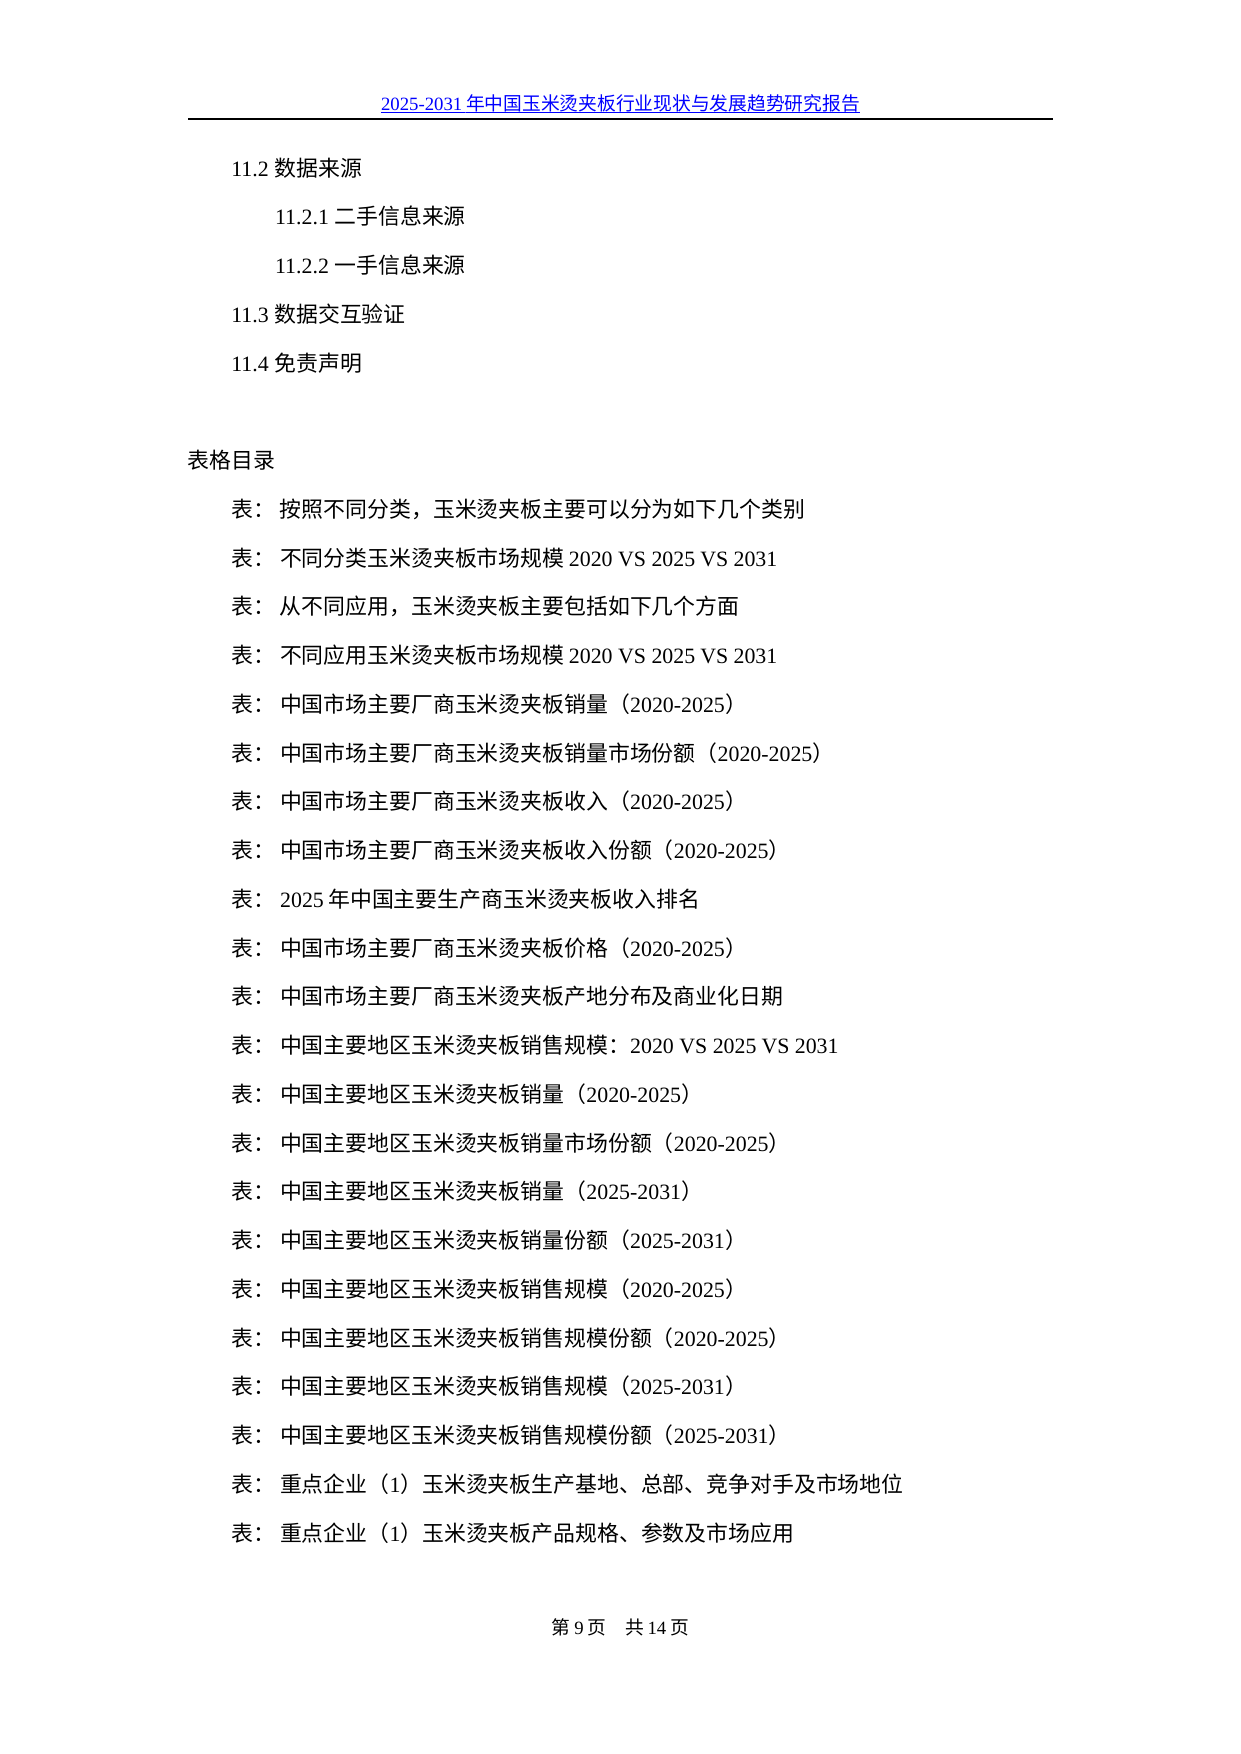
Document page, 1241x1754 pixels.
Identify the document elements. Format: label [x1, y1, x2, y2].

text [187, 150, 1053, 1548]
